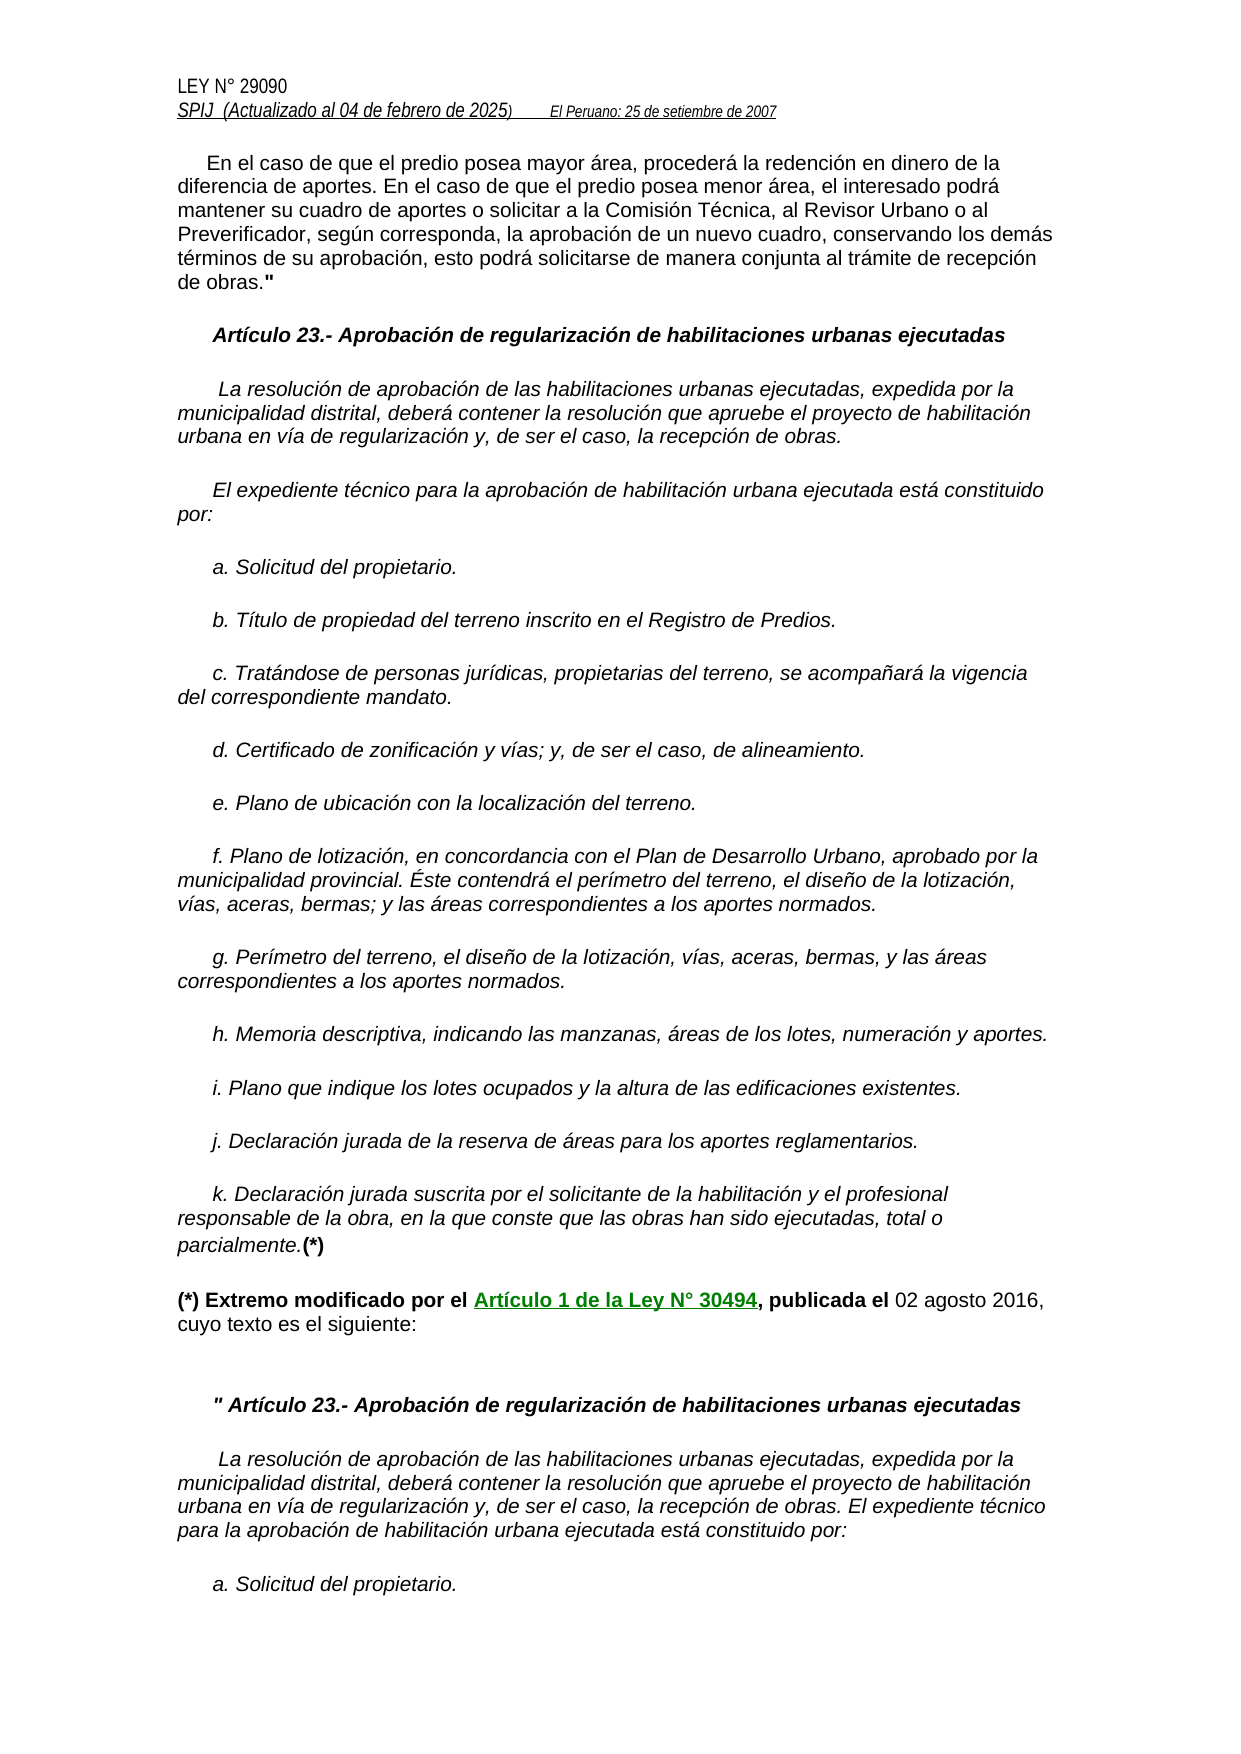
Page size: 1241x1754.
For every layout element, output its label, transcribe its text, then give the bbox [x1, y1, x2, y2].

text a. Solicitud del propietario. [177, 554, 1063, 578]
text En el caso de que el predio posea mayor área, procederá la redención en dinero de la diferencia de aportes. En el caso de que el predio posea menor área, el interesado podrá mantener su cuadro de aportes o solicitar a la Comisión Técnica, al Revisor Urbano o al Preverificador, según corresponda, la aprobación de un nuevo cuadro, conservando los demás términos de su aprobación, esto podrá solicitarse de manera conjunta al trámite de recepción de obras." [177, 150, 1063, 294]
text i. Plano que indique los lotes ocupados y la altura de las edificaciones existentes. [177, 1075, 1063, 1099]
text " Artículo 23.- Aprobación de regularización de habilitaciones urbanas ejecutadas [177, 1393, 1063, 1417]
text b. Título de propiedad del terreno inscrito en el Registro de Predios. [177, 608, 1063, 632]
text La resolución de aprobación de las habilitaciones urbanas ejecutadas, expedida por la municipalidad distrital, deberá contener la resolución que apruebe el proyecto de habilitación urbana en vía de regularización y, de ser el caso, la recepción de obras. [177, 376, 1063, 448]
text f. Plano de lotización, en concordancia con el Plan de Desarrollo Urbano, aprobado por la municipalidad provincial. Éste contendrá el perímetro del terreno, el diseño de la lotización, vías, aceras, bermas; y las áreas correspondientes a los aportes normados. [177, 844, 1063, 916]
text a. Solicitud del propietario. [177, 1571, 1063, 1595]
text (*) Extremo modificado por el Artículo 1 de la Ley N° 30494, publicada el 02 agosto 2016, cuyo texto es el siguiente: [177, 1287, 1063, 1364]
text c. Tratándose de personas jurídicas, propietarias del terreno, se acompañará la vigencia del correspondiente mandato. [177, 661, 1063, 709]
text k. Declaración jurada suscrita por el solicitante de la habilitación y el profesional responsable de la obra, en la que conste que las obras han sido ejecutadas, total o parcialmente.(*) [177, 1182, 1063, 1258]
text j. Declaración jurada de la reserva de áreas para los aportes reglamentarios. [177, 1128, 1063, 1152]
text El expediente técnico para la aprobación de habilitación urbana ejecutada está constituido por: [177, 477, 1063, 525]
text Artículo 23.- Aprobación de regularización de habilitaciones urbanas ejecutadas [177, 323, 1063, 347]
text La resolución de aprobación de las habilitaciones urbanas ejecutadas, expedida por la municipalidad distrital, deberá contener la resolución que apruebe el proyecto de habilitación urbana en vía de regularización y, de ser el caso, la recepción de obras. El expediente técnico para la aprobación de habilitación urbana ejecutada está constituido por: [177, 1446, 1063, 1542]
text g. Perímetro del terreno, el diseño de la lotización, vías, aceras, bermas, y las áreas correspondientes a los aportes normados. [177, 945, 1063, 993]
text d. Certificado de zonificación y vías; y, de ser el caso, de alineamiento. [177, 738, 1063, 762]
text h. Memoria descriptiva, indicando las manzanas, áreas de los lotes, numeración y aportes. [177, 1022, 1063, 1046]
text e. Plano de ubicación con la localización del terreno. [177, 791, 1063, 815]
